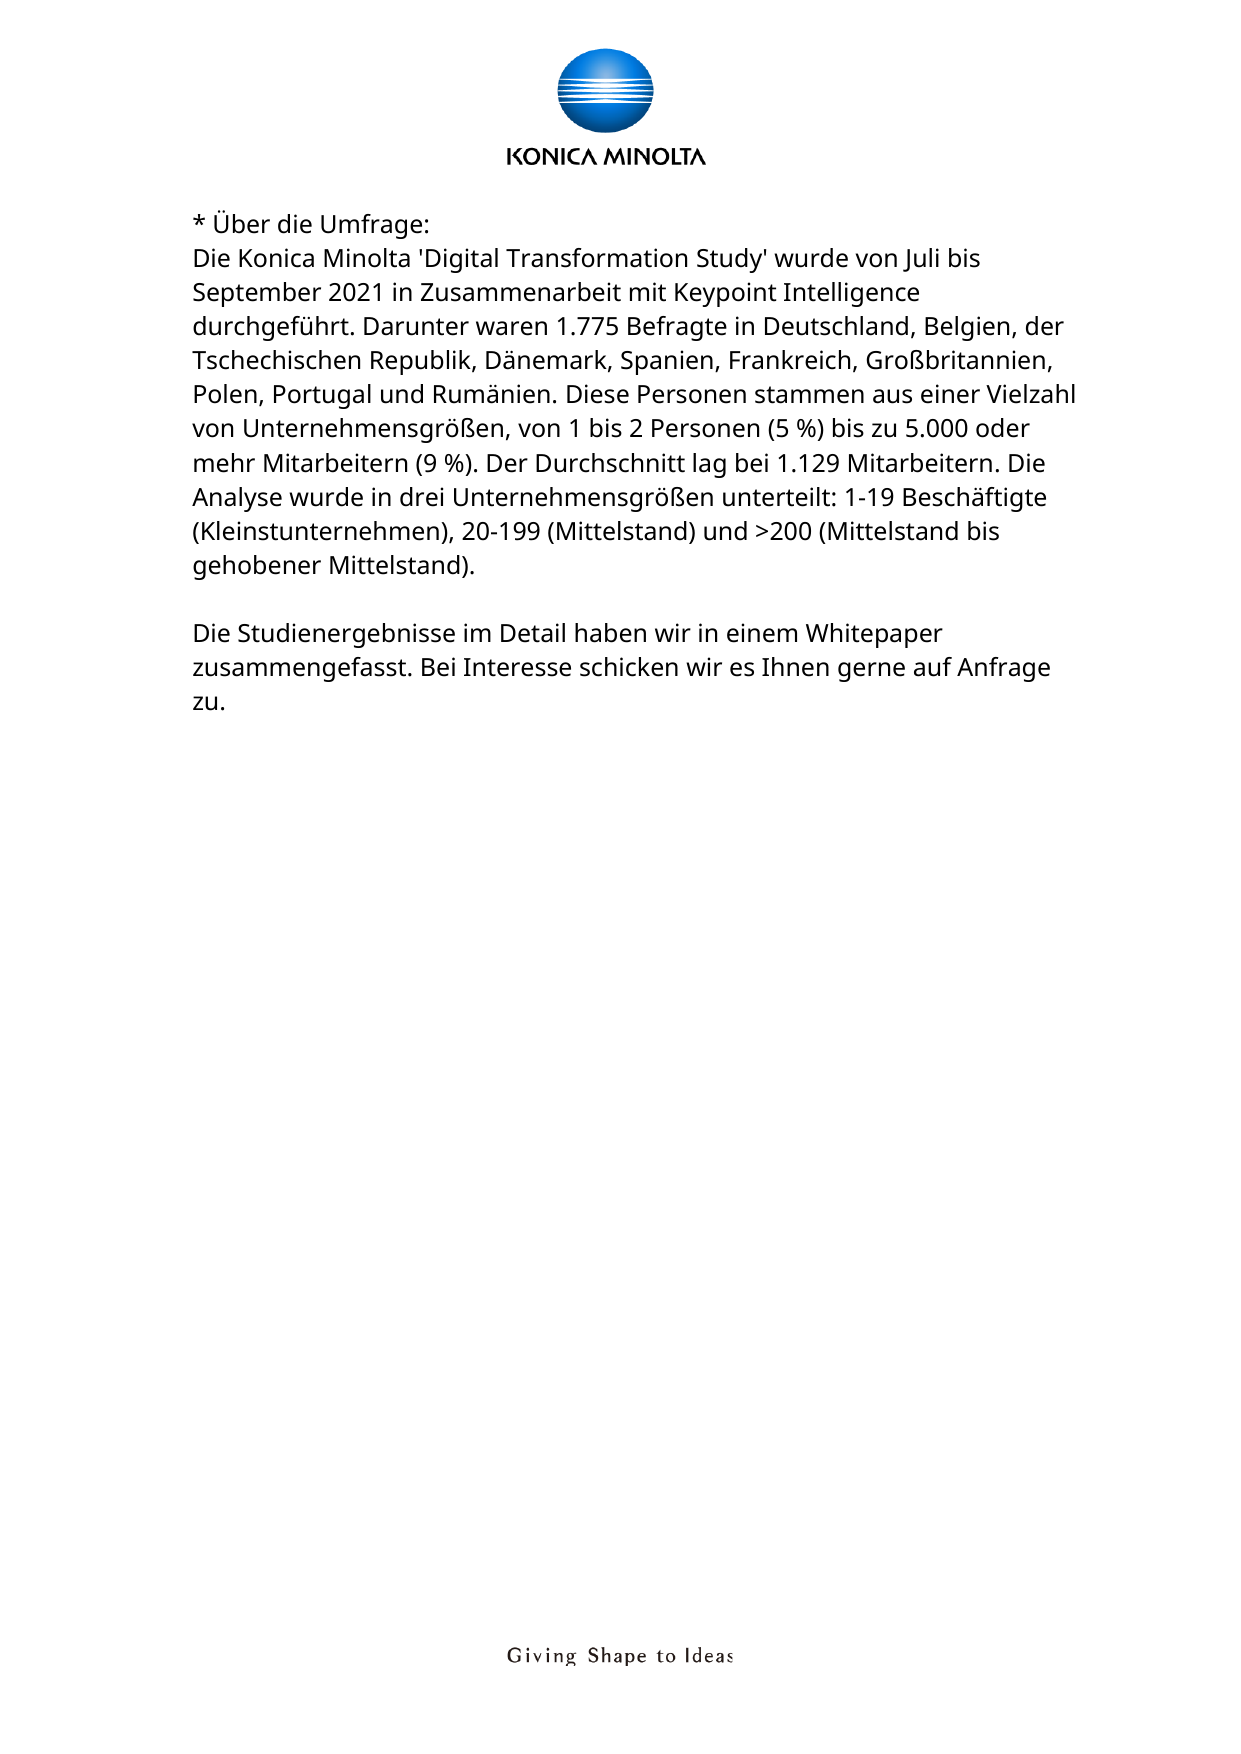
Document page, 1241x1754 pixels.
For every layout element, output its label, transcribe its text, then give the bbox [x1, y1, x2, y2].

text Die Studienergebnisse im Detail haben wir in einem Whitepaper zusammengefasst. Bei Interesse schicken wir es Ihnen gerne auf Anfrage zu. [192, 616, 1078, 718]
text Die Konica Minolta 'Digital Transformation Study' wurde von Juli bis September 2021 in Zusammenarbeit mit Keypoint Intelligence durchgeführt. Darunter waren 1.775 Befragte in Deutschland, Belgien, der Tschechischen Republik, Dänemark, Spanien, Frankreich, Großbritannien, Polen, Portugal und Rumänien. Diese Personen stammen aus einer Vielzahl von Unternehmensgrößen, von 1 bis 2 Personen (5 %) bis zu 5.000 oder mehr Mitarbeitern (9 %). Der Durchschnitt lag bei 1.129 Mitarbeitern. Die Analyse wurde in drei Unternehmensgrößen unterteilt: 1-19 Beschäftigte (Kleinstunternehmen), 20-199 (Mittelstand) und >200 (Mittelstand bis gehobener Mittelstand). [192, 241, 1078, 581]
text * Über die Umfrage: [192, 207, 1078, 241]
picture [499, 41, 712, 171]
